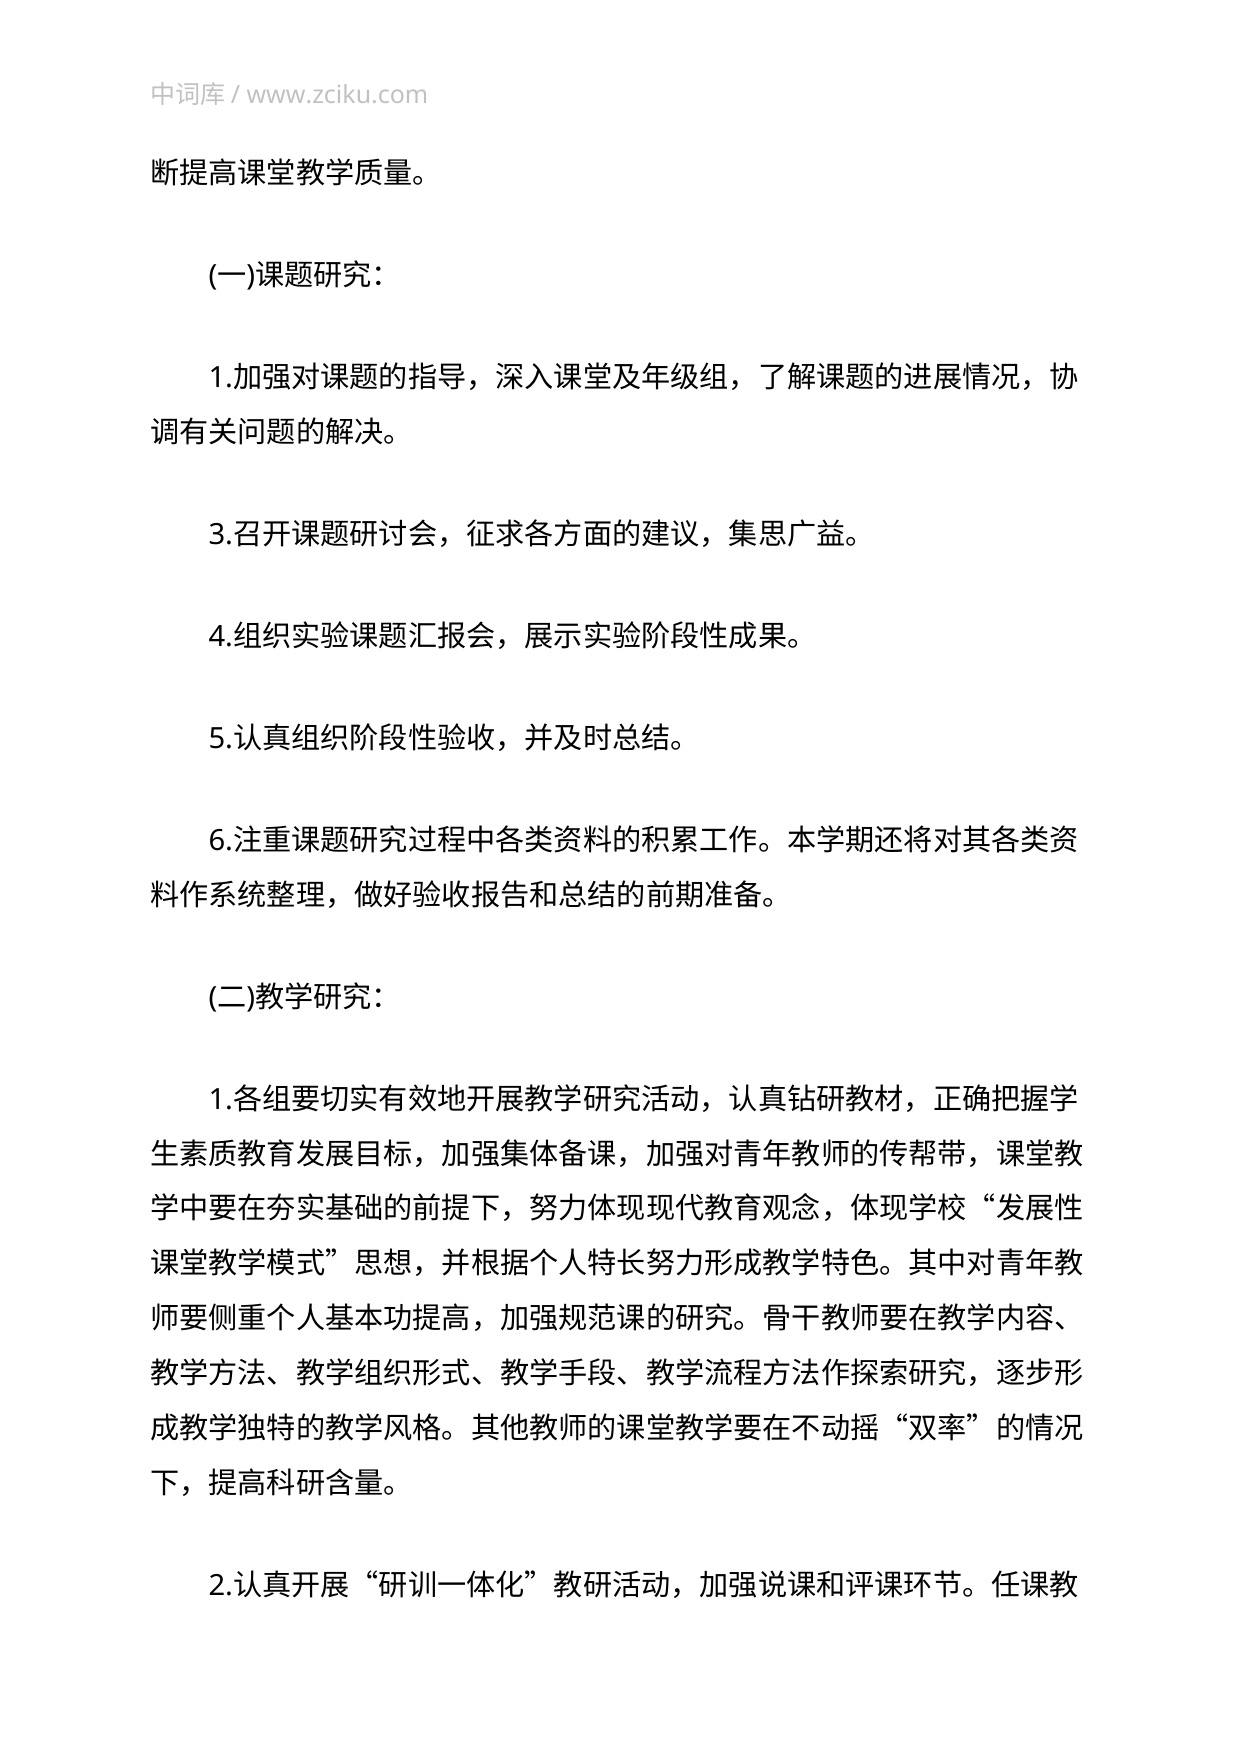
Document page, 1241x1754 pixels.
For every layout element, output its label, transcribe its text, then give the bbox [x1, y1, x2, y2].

text 3.召开课题研讨会，征求各方面的建议，集思广益。 [150, 511, 1090, 553]
text 1.加强对课题的指导，深入课堂及年级组，了解课题的进展情况，协调有关问题的解决。 [150, 354, 1090, 451]
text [150, 1561, 1090, 1604]
text (一)课题研究： [150, 252, 1090, 294]
text 6.注重课题研究过程中各类资料的积累工作。本学期还将对其各类资料作系统整理，做好验收报告和总结的前期准备。 [150, 816, 1090, 914]
text 1.各组要切实有效地开展教学研究活动，认真钻研教材，正确把握学生素质教育发展目标，加强集体备课，加强对青年教师的传帮带，课堂教学中要在夯实基础的前提下，努力体现现代教育观念，体现学校“发展性课堂教学模式”思想，并根据个人特长努力形成教学特色。其中对青年教师要侧重个人基本功提高，加强规范课的研究。骨干教师要在教学内容、教学方法、教学组织形式、教学手段、教学流程方法作探索研究，逐步形成教学独特的教学风格。其他教师的课堂教学要在不动摇“双率”的情况下，提高科研含量。 [150, 1075, 1090, 1502]
text (二)教学研究： [150, 973, 1090, 1016]
text 5.认真组织阶段性验收，并及时总结。 [150, 714, 1090, 757]
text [150, 150, 1090, 192]
text 4.组织实验课题汇报会，展示实验阶段性成果。 [150, 612, 1090, 655]
